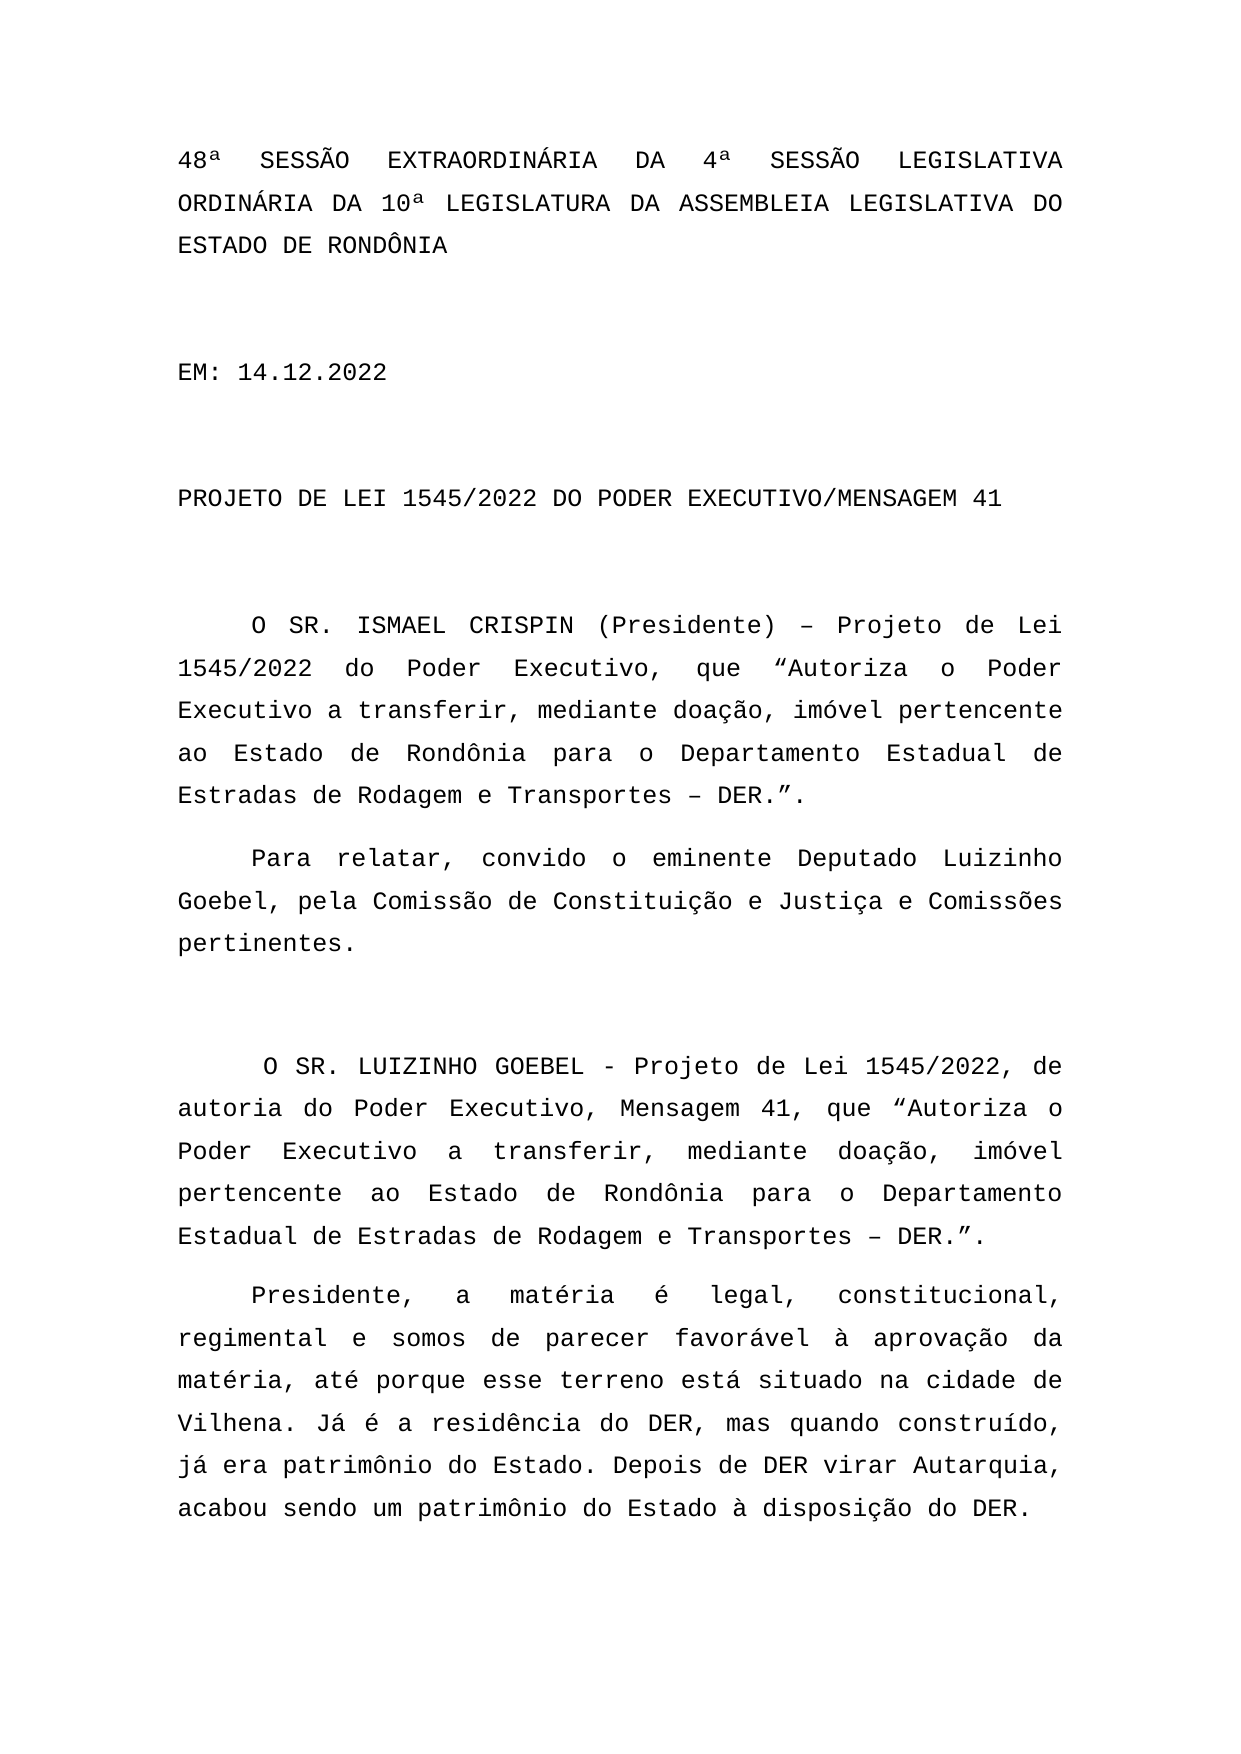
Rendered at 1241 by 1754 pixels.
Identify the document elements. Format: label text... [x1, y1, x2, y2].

text EM: 14.12.2022 [177, 359, 1063, 388]
text Para relatar, convido o eminente Deputado Luizinho Goebel, pela Comissão de Constituição e Justiça e Comissões pertinentes. [177, 846, 1063, 959]
text O SR. LUIZINHO GOEBEL - Projeto de Lei 1545/2022, de autoria do Poder Executivo, Mensagem 41, que “Autoriza o Poder Executivo a transferir, mediante doação, imóvel pertencente ao Estado de Rondônia para o Departamento Estadual de Estradas de Rodagem e Transportes – DER.”. [177, 1053, 1063, 1252]
text 48ª SESSÃO EXTRAORDINÁRIA DA 4ª SESSÃO LEGISLATIVA ORDINÁRIA DA 10ª LEGISLATURA DA ASSEMBLEIA LEGISLATIVA DO ESTADO DE RONDÔNIA [177, 148, 1063, 261]
text PROJETO DE LEI 1545/2022 DO PODER EXECUTIVO/MENSAGEM 41 [177, 486, 1063, 514]
text Presidente, a matéria é legal, constitucional, regimental e somos de parecer favorável à aprovação da matéria, até porque esse terreno está situado na cidade de Vilhena. Já é a residência do DER, mas quando construído, já era patrimônio do Estado. Depois de DER virar Autarquia, acabou sendo um patrimônio do Estado à disposição do DER. [177, 1283, 1063, 1523]
text O SR. ISMAEL CRISPIN (Presidente) – Projeto de Lei 1545/2022 do Poder Executivo, que “Autoriza o Poder Executivo a transferir, mediante doação, imóvel pertencente ao Estado de Rondônia para o Departamento Estadual de Estradas de Rodagem e Transportes – DER.”. [177, 613, 1063, 811]
